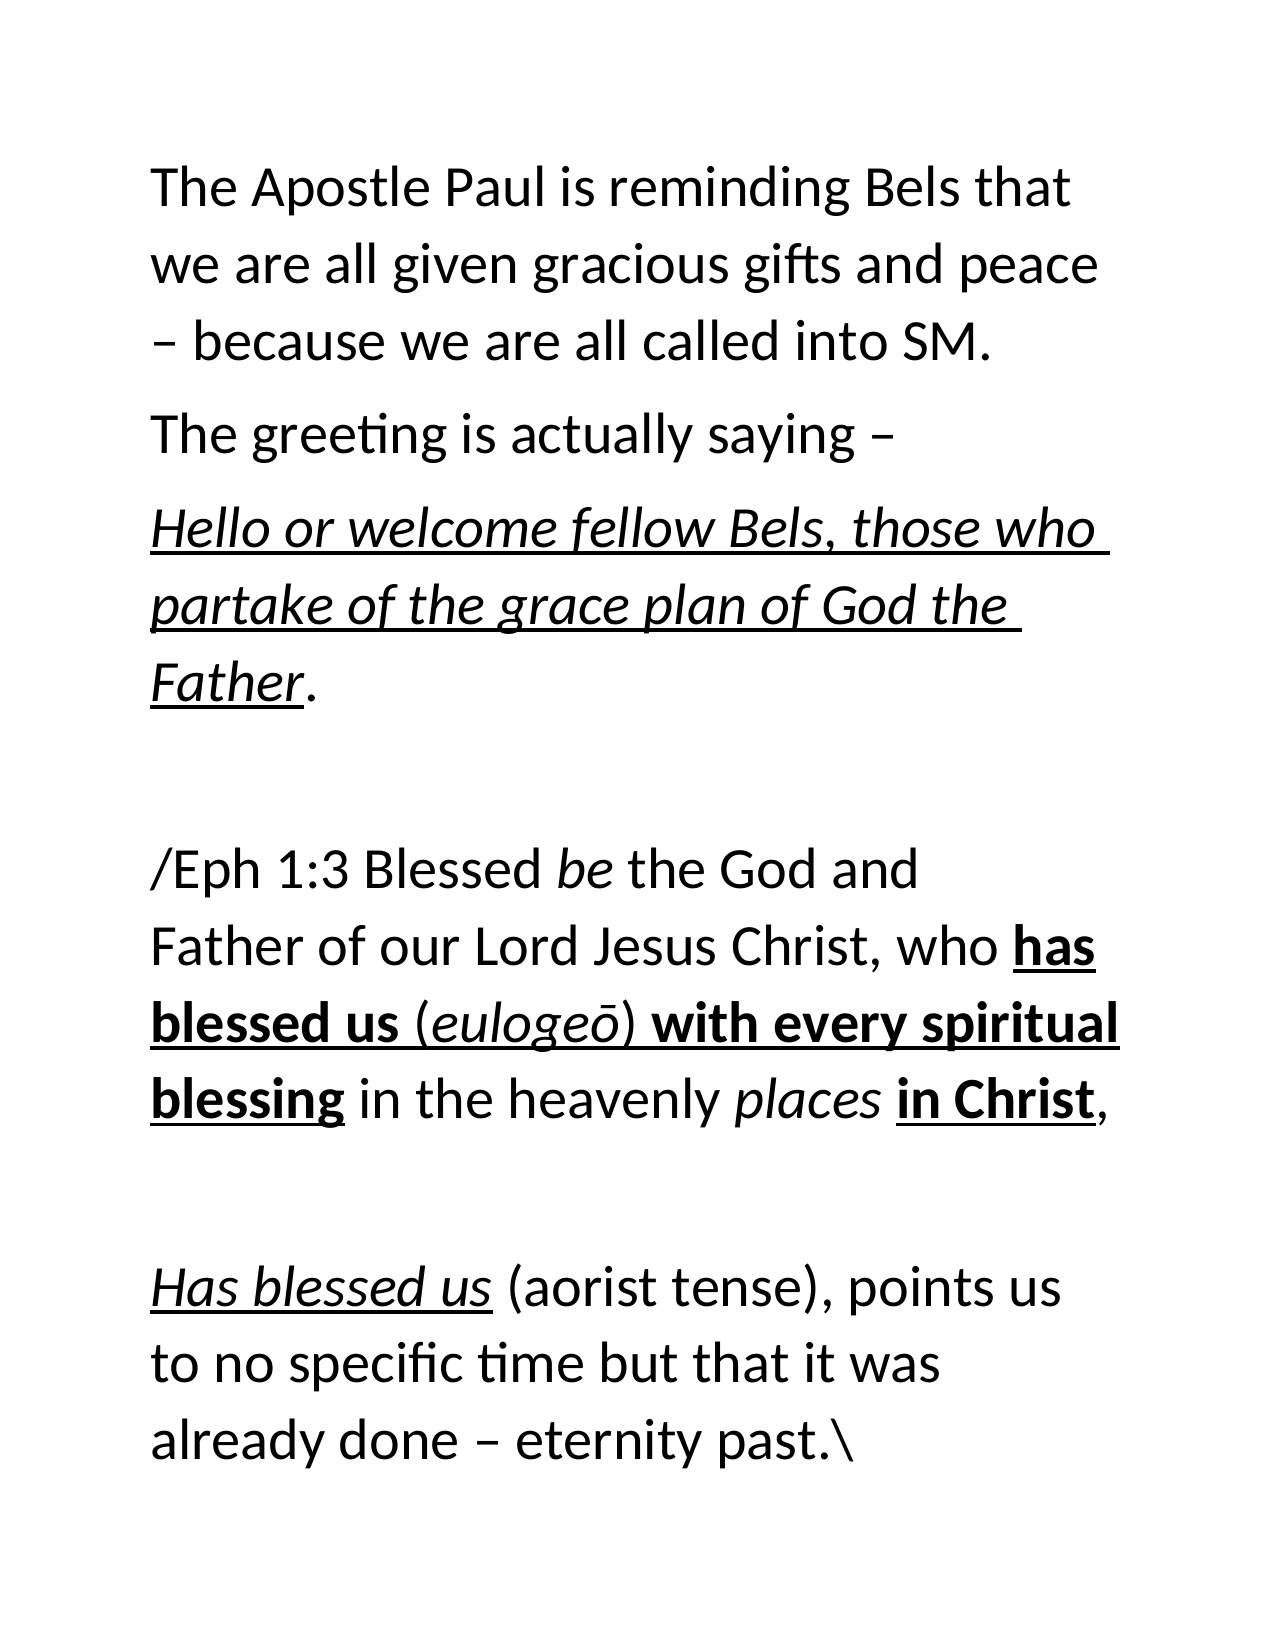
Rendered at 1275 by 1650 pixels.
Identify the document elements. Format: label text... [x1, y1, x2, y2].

text The greeting is actually saying – [150, 397, 1125, 468]
text Hello or welcome fellow Bels, those who partake of the grace plan of God the Father. [150, 491, 1125, 716]
text The Apostle Paul is reminding Bels that we are all given gracious gifts and peace – because we are all called into SM. [150, 150, 1125, 375]
text /Eph 1:3 Blessed be the God and Father of our Lord Jesus Christ, who has blessed us (eulogeō) with every spiritual blessing in the heavenly places in Christ, [150, 832, 1125, 1133]
text Has blessed us (aorist tense), points us to no specific time but that it was already done – eternity past.\ [150, 1249, 1125, 1474]
